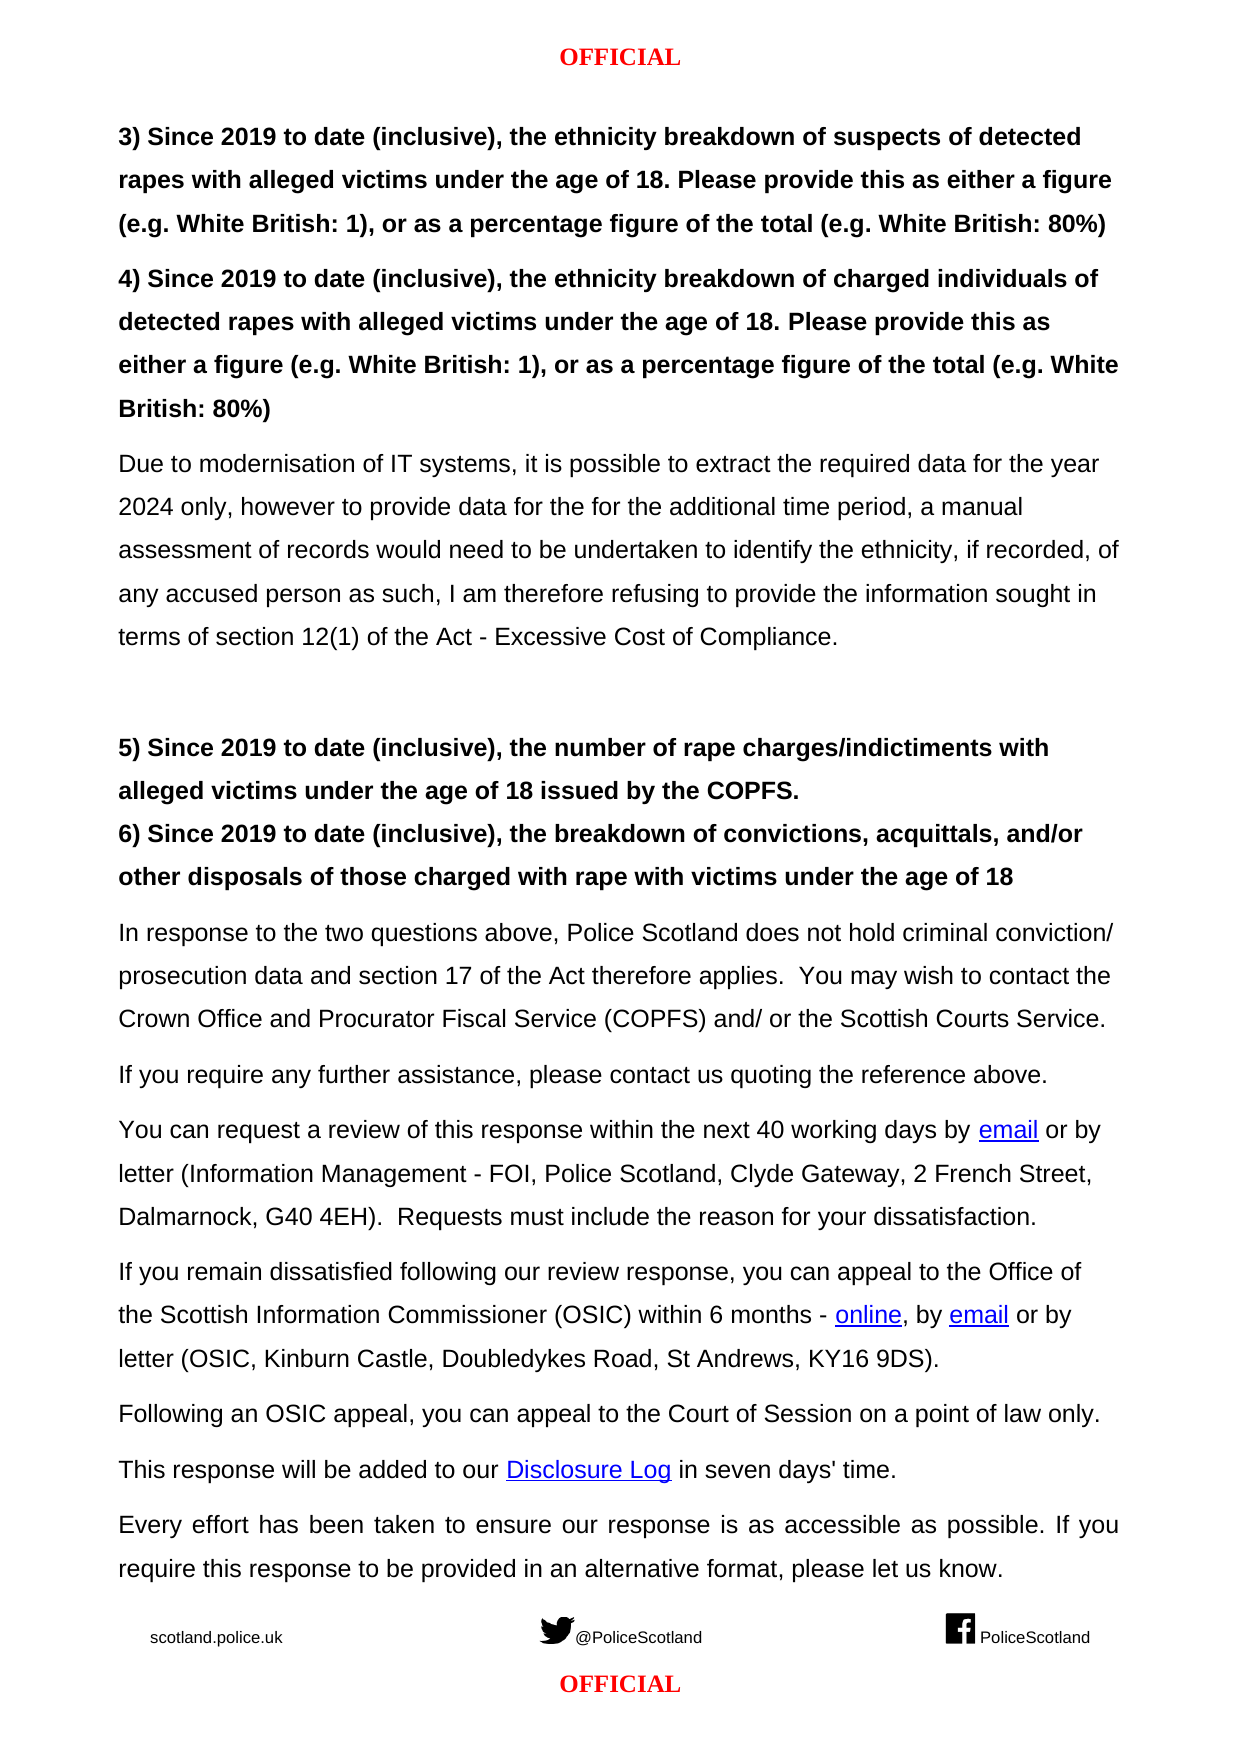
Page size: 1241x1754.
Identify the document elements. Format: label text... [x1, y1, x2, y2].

subtitle 3) Since 2019 to date (inclusive), the ethnicity breakdown of suspects of detected rapes with alleged victims under the age of 18. Please provide this as either a figure (e.g. White British: 1), or as a percentage figure of the total (e.g. White British: 80%) [118, 122, 1122, 237]
text Due to modernisation of IT systems, it is possible to extract the required data for the year 2024 only, however to provide data for the for the additional time period, a manual assessment of records would need to be undertaken to identify the ethnicity, if recorded, of any accused person as such, I am therefore refusing to provide the information sought in terms of section 12(1) of the Act - Excessive Cost of Compliance. [118, 449, 1122, 650]
text In response to the two questions above, Police Scotland does not hold criminal conviction/ prosecution data and section 17 of the Act therefore applies. You may wish to contact the Crown Office and Procurator Fiscal Service (COPFS) and/ or the Scottish Courts Service. [118, 918, 1122, 1033]
subtitle 4) Since 2019 to date (inclusive), the ethnicity breakdown of charged individuals of detected rapes with alleged victims under the age of 18. Please provide this as either a figure (e.g. White British: 1), or as a percentage figure of the total (e.g. White British: 80%) [118, 264, 1122, 422]
text Every effort has been taken to ensure our response is as accessible as possible. If you require this response to be provided in an alternative format, please let us know. [118, 1510, 1122, 1582]
text If you require any further assistance, please contact us quoting the reference above. [118, 1060, 1122, 1088]
text Following an OSIC appeal, you can appeal to the Court of Session on a point of law only. [118, 1399, 1122, 1428]
text You can request a review of this response within the next 40 working days by email or by letter (Information Management - FOI, Police Scotland, Clyde Gateway, 2 French Street, Dalmarnock, G40 4EH). Requests must include the reason for your dissatisfaction. [118, 1115, 1122, 1230]
text If you remain dissatisfied following our review response, you can appeal to the Office of the Scottish Information Commissioner (OSIC) within 6 months - online, by email or by letter (OSIC, Kinburn Castle, Doubledykes Road, St Andrews, KY16 9DS). [118, 1257, 1122, 1372]
text This response will be added to our Disclosure Log in seven days' time. [118, 1455, 1122, 1483]
picture [945, 1613, 976, 1644]
picture [538, 1617, 575, 1644]
subtitle 5) Since 2019 to date (inclusive), the number of rape charges/indictiments with alleged victims under the age of 18 issued by the COPFS. 6) Since 2019 to date (inclusive), the breakdown of convictions, acquittals, and/or other disposals of those charged with rape with victims under the age of 18 [118, 733, 1122, 891]
